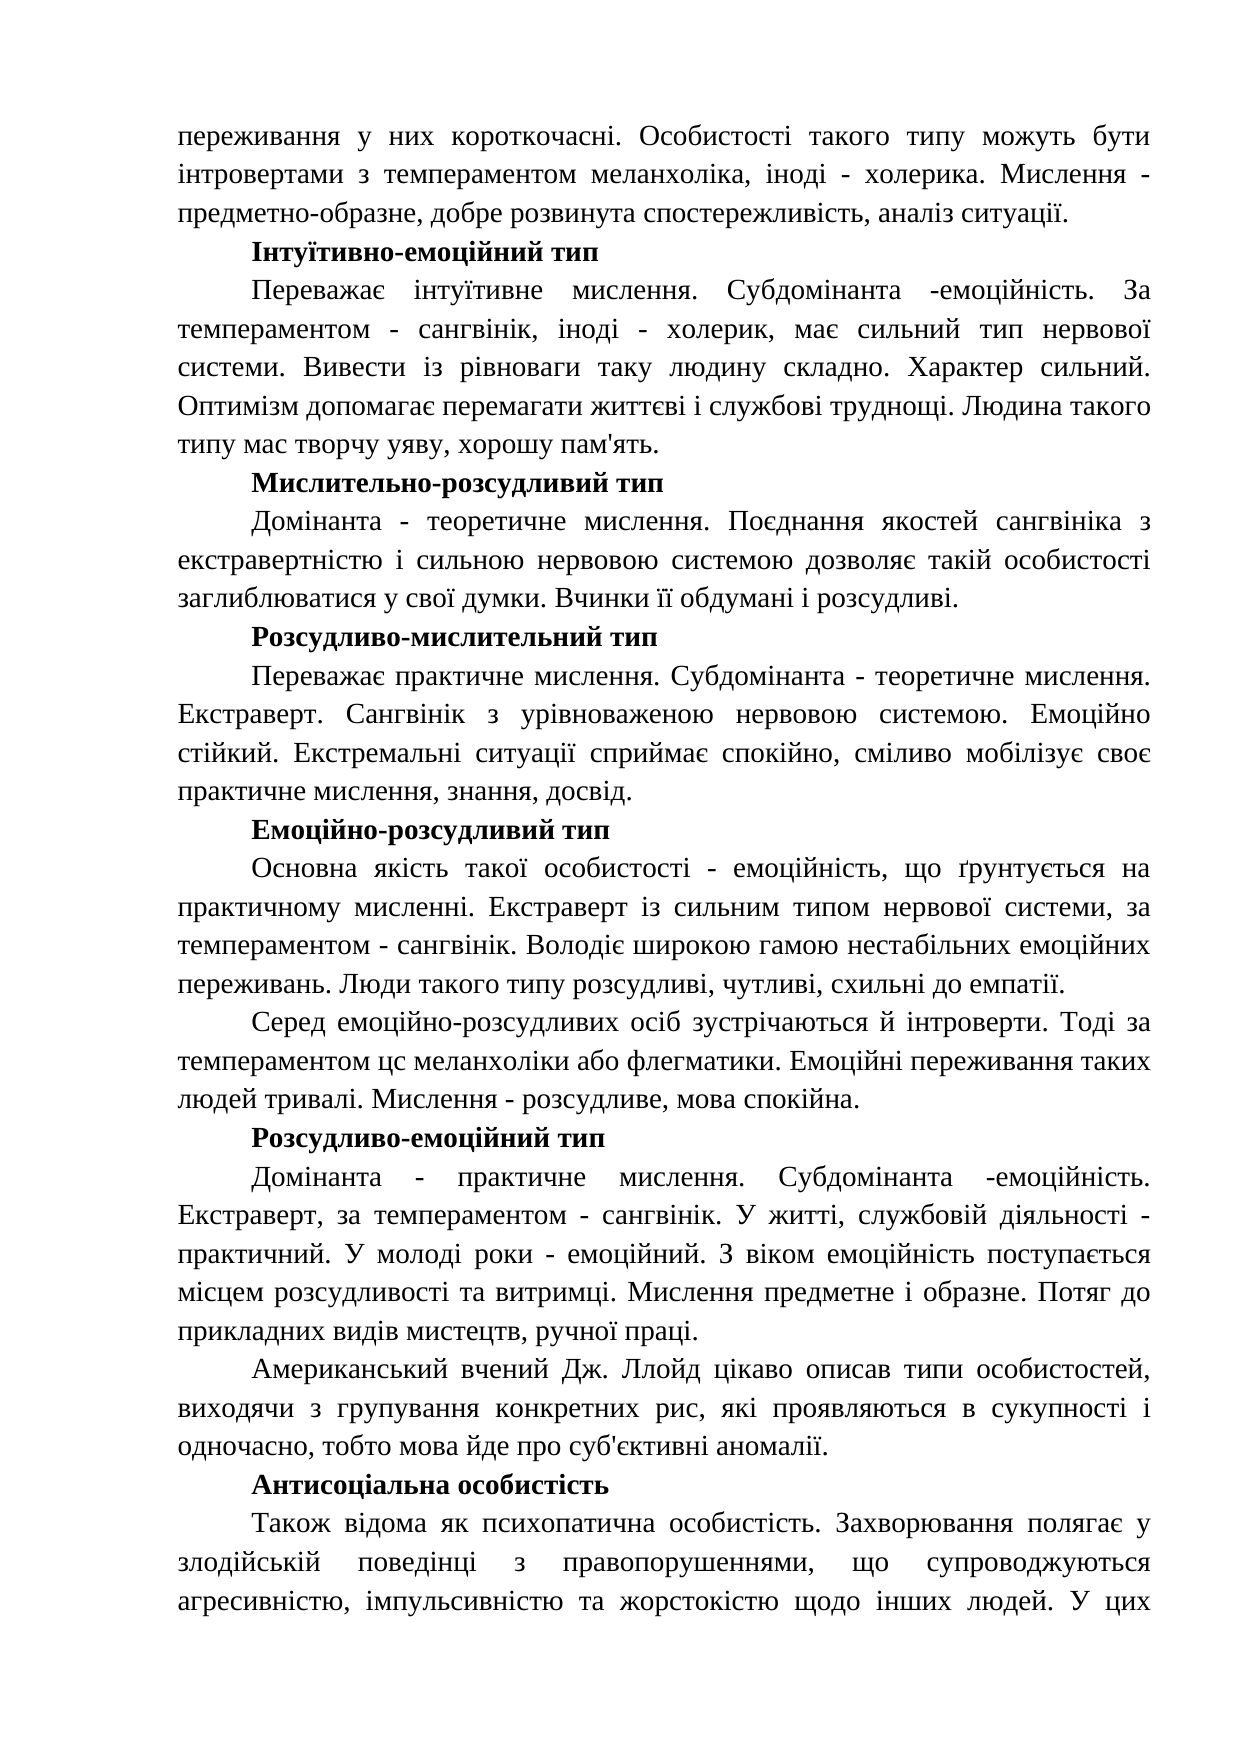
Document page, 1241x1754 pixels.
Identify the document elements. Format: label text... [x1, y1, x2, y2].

text Розсудливо-мислительний тип [177, 619, 1152, 653]
text Американський вчений Дж. Ллойд цікаво описав типи особистостей, виходячи з групування конкретних рис, які проявляються в сукупності і одночасно, тобто мова йде про суб'єктивні аномалії. [177, 1351, 1152, 1462]
text Розсудливо-емоційний тип [177, 1120, 1152, 1154]
text Серед емоційно-розсудливих осіб зустрічаються й інтроверти. Тоді за темпераментом цс меланхоліки або флегматики. Емоційні переживання таких людей тривалі. Мислення - розсудливе, мова спокійна. [177, 1004, 1152, 1115]
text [177, 1506, 1152, 1616]
text Мислительно-розсудливий тип [177, 465, 1152, 498]
text Переважає практичне мислення. Субдомінанта - теоретичне мислення. Екстраверт. Сангвінік з урівноваженою нервовою системою. Емоційно стійкий. Екстремальні ситуації сприймає спокійно, сміливо мобілізує своє практичне мислення, знання, досвід. [177, 658, 1152, 807]
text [177, 118, 1152, 229]
text Домінанта - практичне мислення. Субдомінанта -емоційність. Екстраверт, за темпераментом - сангвінік. У житті, службовій діяльності - практичний. У молоді роки - емоційний. З віком емоційність поступається місцем розсудливості та витримці. Мислення предметне і образне. Потяг до прикладних видів мистецтв, ручної праці. [177, 1159, 1152, 1346]
text Основна якість такої особистості - емоційність, що ґрунтується на практичному мисленні. Екстраверт із сильним типом нервової системи, за темпераментом - сангвінік. Володіє широкою гамою нестабільних емоційних переживань. Люди такого типу розсудливі, чутливі, схильні до емпатії. [177, 850, 1152, 999]
text Емоційно-розсудливий тип [177, 812, 1152, 845]
text Переважає інтуїтивне мислення. Субдомінанта -емоційність. За темпераментом - сангвінік, іноді - холерик, має сильний тип нервової системи. Вивести із рівноваги таку людину складно. Характер сильний. Оптимізм допомагає перемагати життєві і службові труднощі. Людина такого типу мас творчу уяву, хорошу пам'ять. [177, 272, 1152, 460]
text Інтуїтивно-емоційний тип [177, 234, 1152, 267]
text Антисоціальна особистість [177, 1467, 1152, 1501]
text Домінанта - теоретичне мислення. Поєднання якостей сангвініка з екстравертністю і сильною нервовою системою дозволяє такій особистості заглиблюватися у свої думки. Вчинки її обдумані і розсудливі. [177, 503, 1152, 614]
